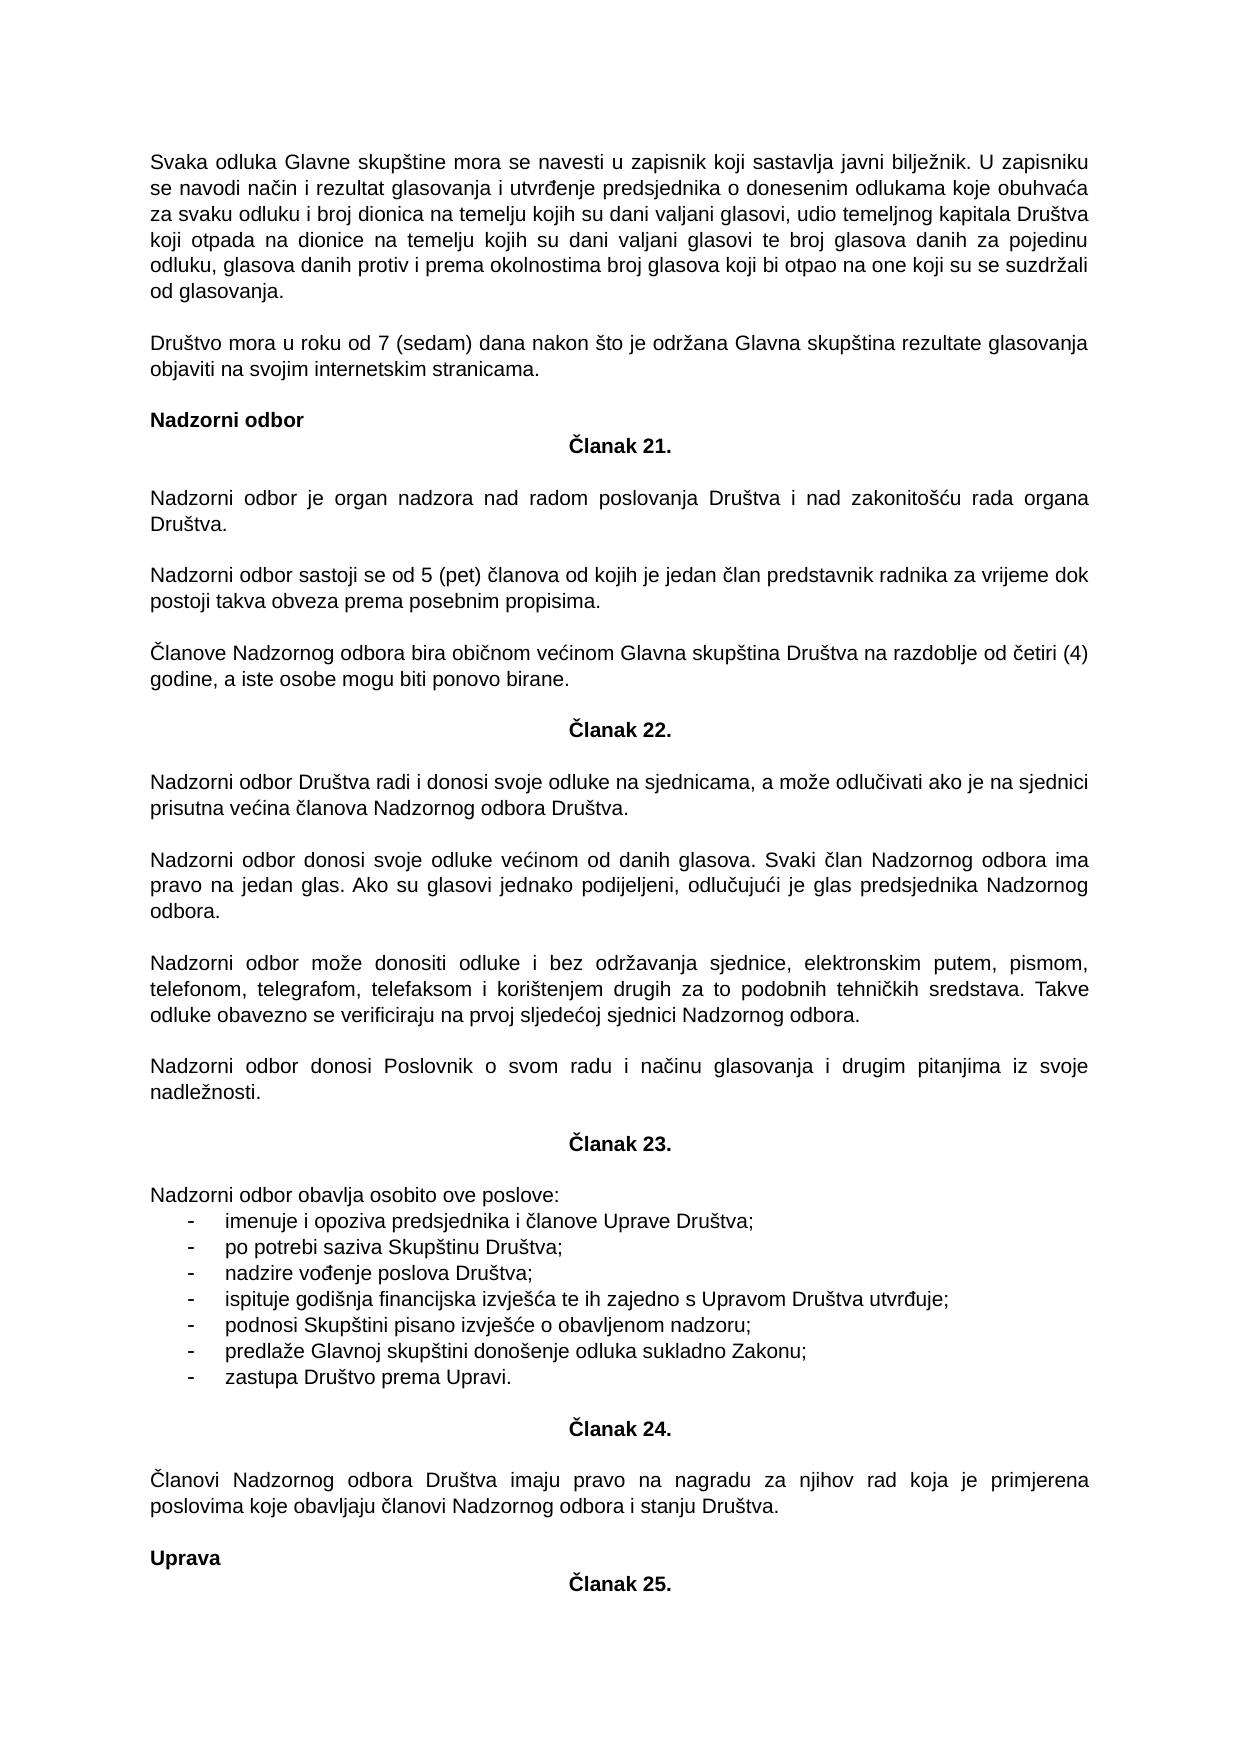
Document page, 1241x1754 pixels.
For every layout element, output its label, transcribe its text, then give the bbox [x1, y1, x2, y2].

text Članak 25. [150, 1572, 1090, 1596]
list podnosi Skupštini pisano izvješće o obavljenom nadzoru; [187, 1313, 1090, 1337]
text Članove Nadzornog odbora bira običnom većinom Glavna skupština Društva na razdoblje od četiri (4) godine, a iste osobe mogu biti ponovo birane. [150, 641, 1090, 691]
list nadzire vođenje poslova Društva; [187, 1261, 1090, 1285]
text Nadzorni odbor [150, 408, 1090, 432]
list po potrebi saziva Skupštinu Društva; [187, 1235, 1090, 1259]
text Članak 23. [150, 1132, 1090, 1156]
list predlaže Glavnoj skupštini donošenje odluka sukladno Zakonu; [187, 1339, 1090, 1363]
text Društvo mora u roku od 7 (sedam) dana nakon što je održana Glavna skupština rezultate glasovanja objaviti na svojim internetskim stranicama. [150, 331, 1090, 381]
text Članak 22. [150, 718, 1090, 742]
text Uprava [150, 1546, 1090, 1570]
text Nadzorni odbor donosi svoje odluke većinom od danih glasova. Svaki član Nadzornog odbora ima pravo na jedan glas. Ako su glasovi jednako podijeljeni, odlučujući je glas predsjednika Nadzornog odbora. [150, 847, 1090, 923]
list ispituje godišnja financijska izvješća te ih zajedno s Upravom Društva utvrđuje; [187, 1287, 1090, 1311]
text Svaka odluka Glavne skupštine mora se navesti u zapisnik koji sastavlja javni bilježnik. U zapisniku se navodi način i rezultat glasovanja i utvrđenje predsjednika o donesenim odlukama koje obuhvaća za svaku odluku i broj dionica na temelju kojih su dani valjani glasovi, udio temeljnog kapitala Društva koji otpada na dionice na temelju kojih su dani valjani glasovi te broj glasova danih za pojedinu odluku, glasova danih protiv i prema okolnostima broj glasova koji bi otpao na one koji su se suzdržali od glasovanja. [150, 150, 1090, 303]
text Nadzorni odbor Društva radi i donosi svoje odluke na sjednicama, a može odlučivati ako je na sjednici prisutna većina članova Nadzornog odbora Društva. [150, 770, 1090, 820]
text Nadzorni odbor je organ nadzora nad radom poslovanja Društva i nad zakonitošću rada organa Društva. [150, 486, 1090, 536]
text Članak 24. [150, 1417, 1090, 1441]
text Nadzorni odbor može donositi odluke i bez održavanja sjednice, elektronskim putem, pismom, telefonom, telegrafom, telefaksom i korištenjem drugih za to podobnih tehničkih sredstava. Takve odluke obavezno se verificiraju na prvoj sljedećoj sjednici Nadzornog odbora. [150, 951, 1090, 1026]
list zastupa Društvo prema Upravi. [187, 1365, 1090, 1389]
text Nadzorni odbor donosi Poslovnik o svom radu i načinu glasovanja i drugim pitanjima iz svoje nadležnosti. [150, 1054, 1090, 1104]
text Članovi Nadzornog odbora Društva imaju pravo na nagradu za njihov rad koja je primjerena poslovima koje obavljaju članovi Nadzornog odbora i stanju Društva. [150, 1468, 1090, 1518]
text Članak 21. [150, 434, 1090, 458]
text Nadzorni odbor obavlja osobito ove poslove: [150, 1183, 1090, 1207]
list imenuje i opoziva predsjednika i članove Uprave Društva; [187, 1209, 1090, 1233]
text Nadzorni odbor sastoji se od 5 (pet) članova od kojih je jedan član predstavnik radnika za vrijeme dok postoji takva obveza prema posebnim propisima. [150, 563, 1090, 613]
